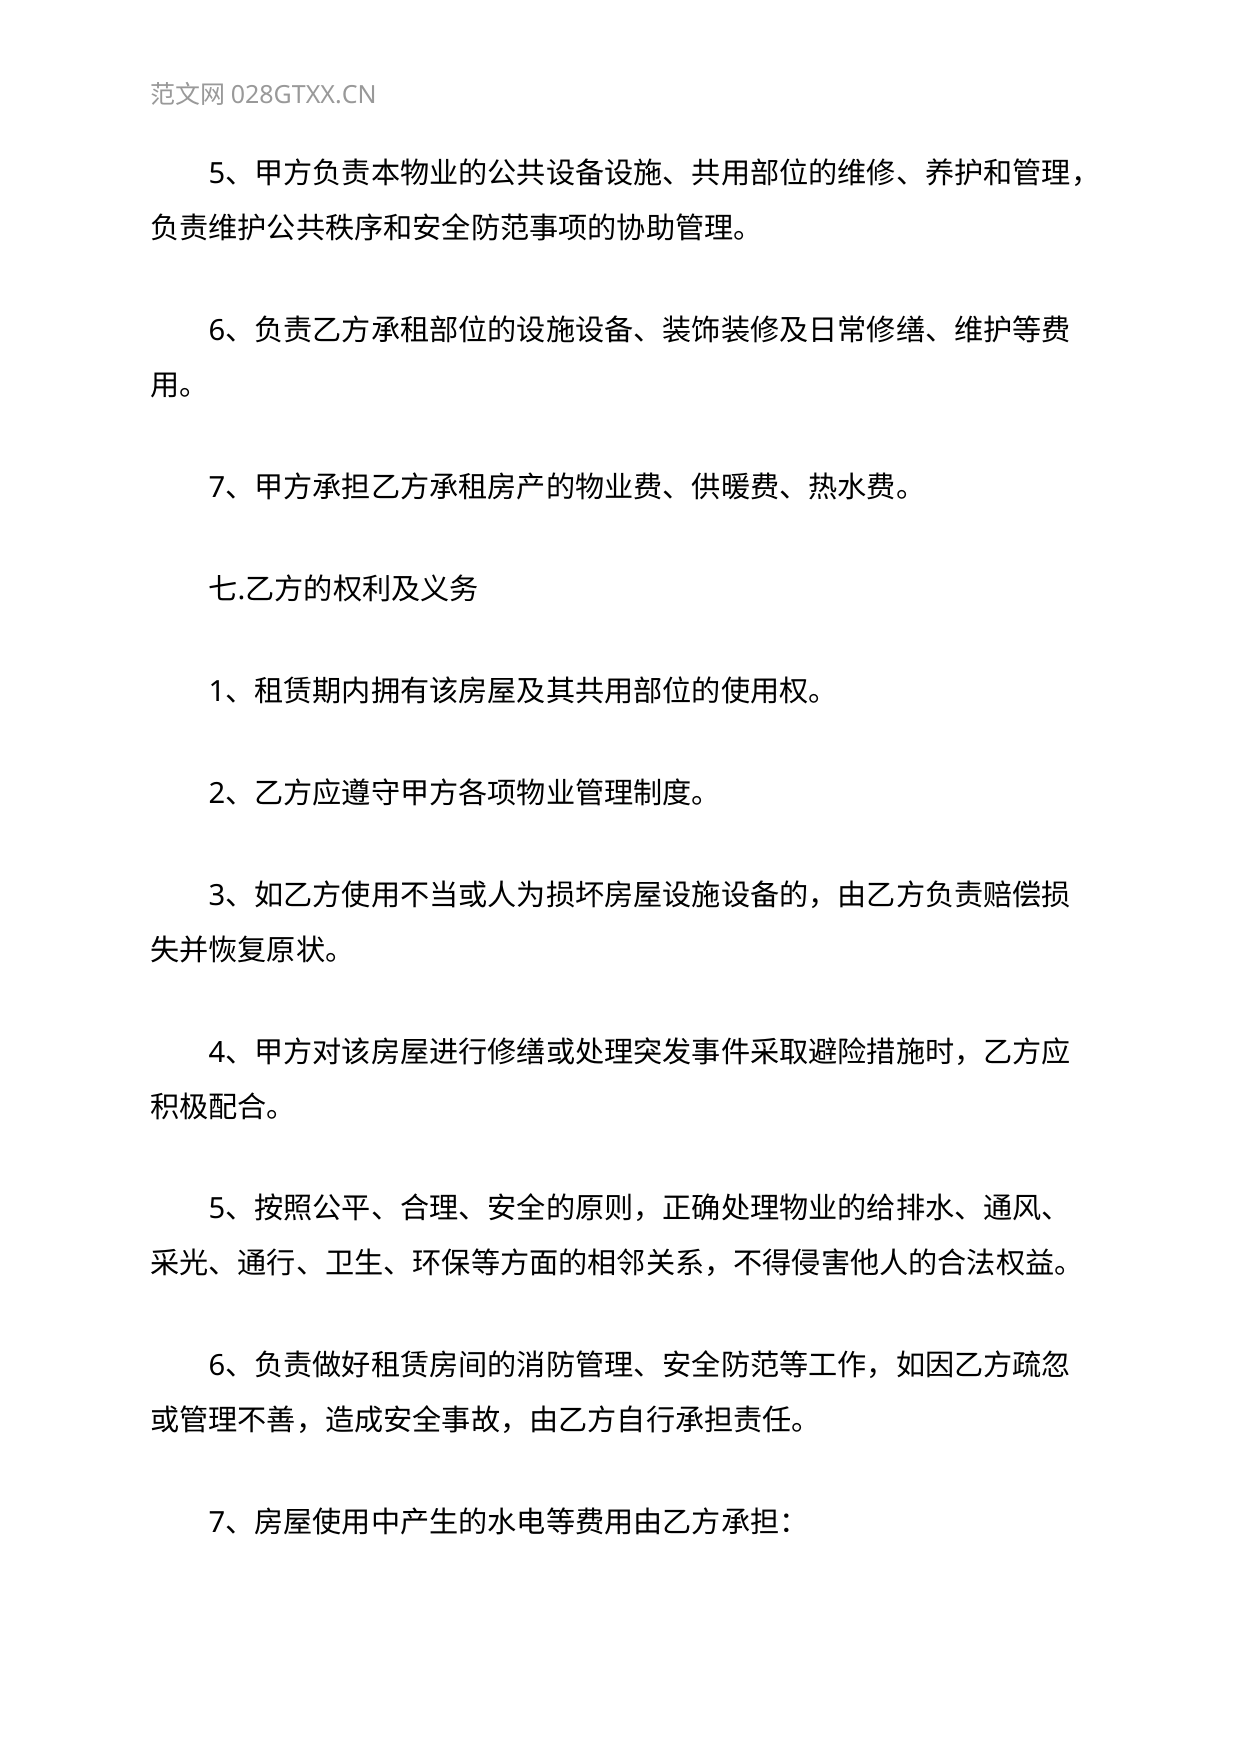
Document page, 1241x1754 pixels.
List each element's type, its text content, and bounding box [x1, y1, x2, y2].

text 6、负责乙方承租部位的设施设备、装饰装修及日常修缮、维护等费用。 [150, 307, 1090, 404]
text 4、甲方对该房屋进行修缮或处理突发事件采取避险措施时，乙方应积极配合。 [150, 1028, 1090, 1126]
text 七.乙方的权利及义务 [150, 566, 1090, 608]
text 7、甲方承担乙方承租房产的物业费、供暖费、热水费。 [150, 463, 1090, 506]
text 3、如乙方使用不当或人为损坏房屋设施设备的，由乙方负责赔偿损失并恢复原状。 [150, 871, 1090, 969]
text 2、乙方应遵守甲方各项物业管理制度。 [150, 769, 1090, 812]
text 5、按照公平、合理、安全的原则，正确处理物业的给排水、通风、采光、通行、卫生、环保等方面的相邻关系，不得侵害他人的合法权益。 [150, 1185, 1090, 1282]
text 1、租赁期内拥有该房屋及其共用部位的使用权。 [150, 667, 1090, 710]
text 7、房屋使用中产生的水电等费用由乙方承担： [150, 1498, 1090, 1541]
text 5、甲方负责本物业的公共设备设施、共用部位的维修、养护和管理，负责维护公共秩序和安全防范事项的协助管理。 [150, 150, 1090, 247]
text 6、负责做好租赁房间的消防管理、安全防范等工作，如因乙方疏忽或管理不善，造成安全事故，由乙方自行承担责任。 [150, 1342, 1090, 1439]
